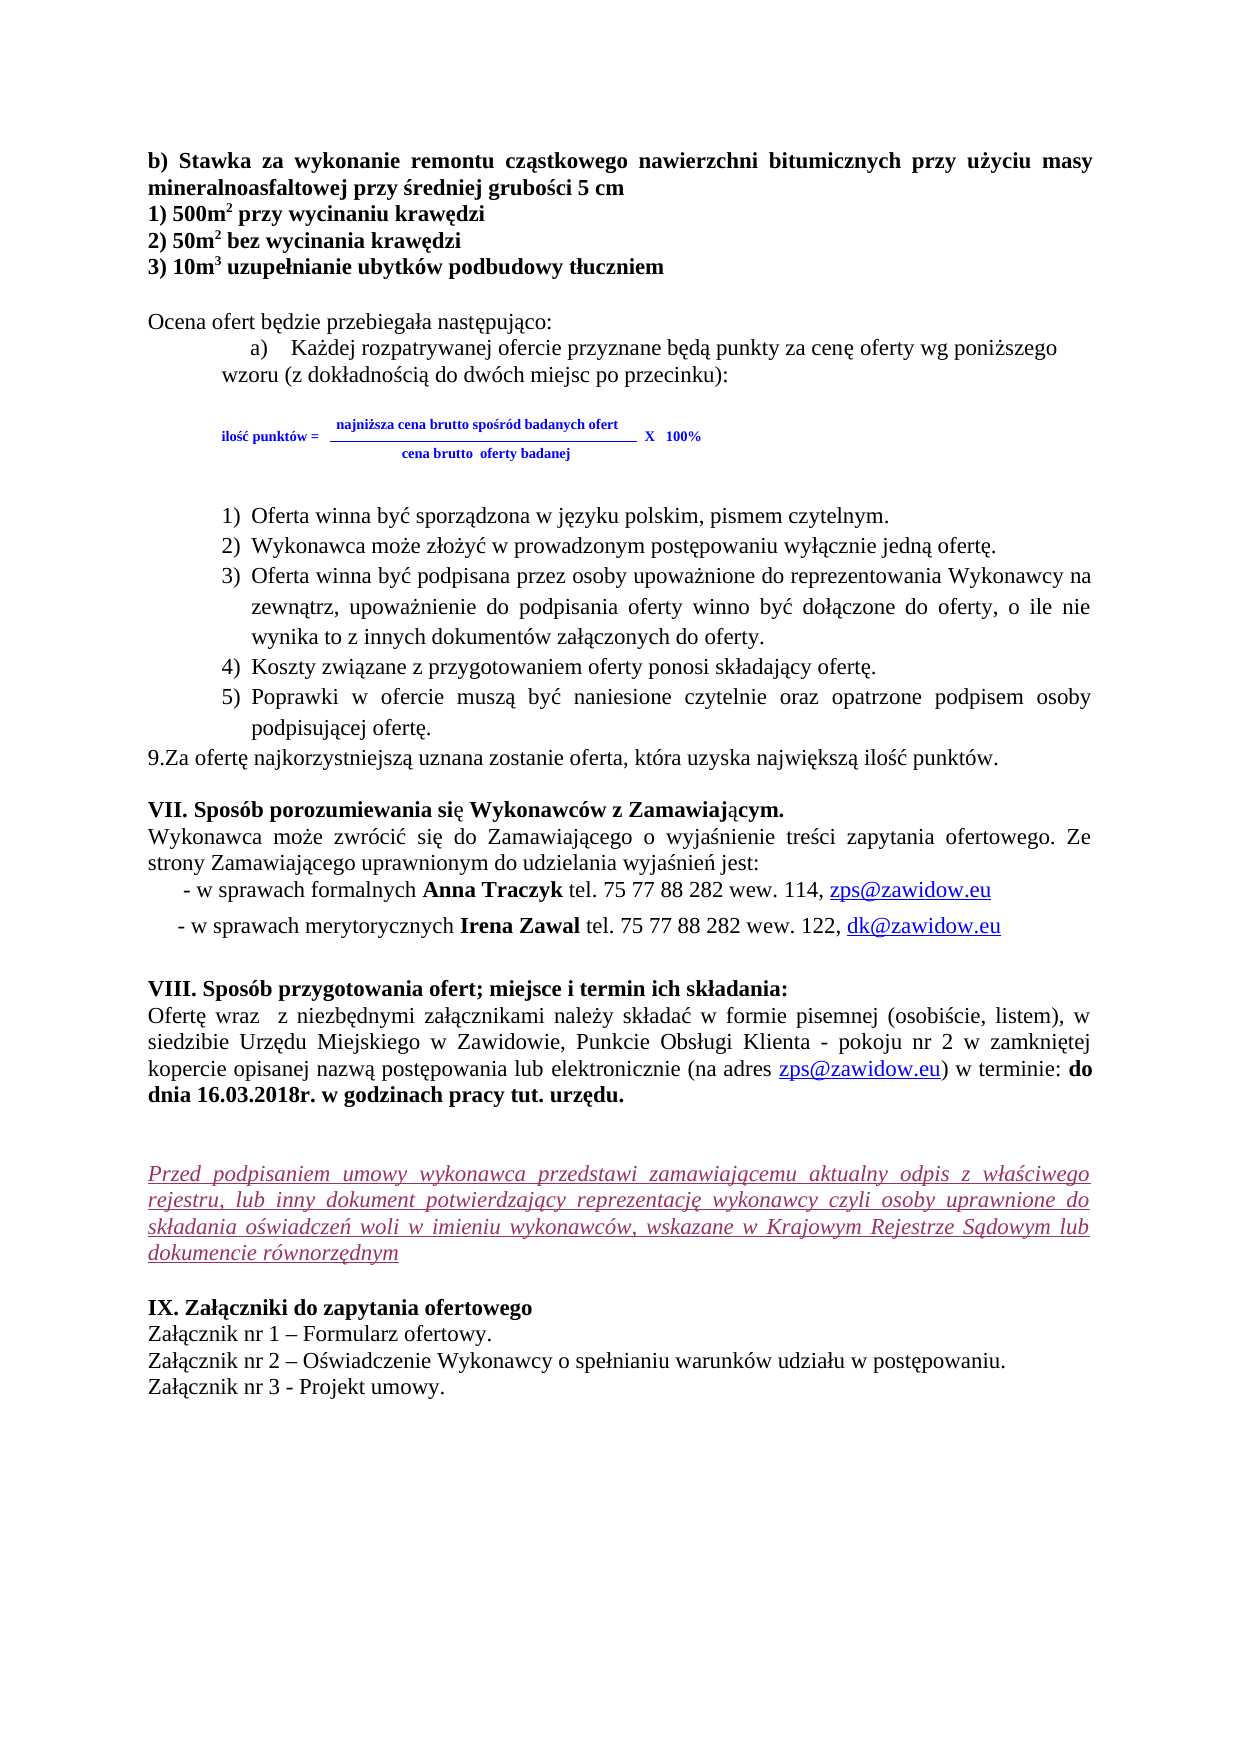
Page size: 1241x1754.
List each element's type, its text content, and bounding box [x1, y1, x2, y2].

list Oferta winna być podpisana przez osoby upoważnione do reprezentowania Wykonawcy na zewnątrz, upoważnienie do podpisania oferty winno być dołączone do oferty, o ile nie wynika to z innych dokumentów załączonych do oferty. [221, 563, 1093, 649]
text cena brutto oferty badanej [221, 445, 1093, 473]
text Ofertę wraz z niezbędnymi załącznikami należy składać w formie pisemnej (osobiście, listem), w siedzibie Urzędu Miejskiego w Zawidowie, Punkcie Obsługi Klienta - pokoju nr 2 w zamkniętej kopercie opisanej nazwą postępowania lub elektronicznie (na adres zps@zawidow.eu) w terminie: do dnia 16.03.2018r. w godzinach pracy tut. urzędu. [148, 1002, 1093, 1107]
text Załącznik nr 2 – Oświadczenie Wykonawcy o spełnianiu warunków udziału w postępowaniu. [148, 1347, 1093, 1373]
text 3) 10m3 uzupełnianie ubytków podbudowy tłuczniem [148, 253, 1093, 279]
text b) Stawka za wykonanie remontu cząstkowego nawierzchni bitumicznych przy użyciu masy mineralnoasfaltowej przy średniej grubości 5 cm [148, 148, 1093, 200]
text - w sprawach formalnych Anna Traczyk tel. 75 77 88 282 wew. 114, zps@zawidow.eu [148, 876, 1148, 902]
list Koszty związane z przygotowaniem oferty ponosi składający ofertę. [221, 653, 1093, 679]
text VII. Sposób porozumiewania się Wykonawców z Zamawiającym. [148, 797, 1093, 823]
text 1) 500m2 przy wycinaniu krawędzi [148, 200, 1093, 227]
text 2) 50m2 bez wycinania krawędzi [148, 227, 1093, 253]
list Wykonawca może złożyć w prowadzonym postępowaniu wyłącznie jedną ofertę. [221, 532, 1093, 559]
text IX. Załączniki do zapytania ofertowego [148, 1294, 1093, 1321]
text Ocena ofert będzie przebiegała następująco: [148, 308, 1093, 334]
text Załącznik nr 1 – Formularz ofertowy. [148, 1321, 1093, 1347]
text Załącznik nr 3 - Projekt umowy. [148, 1373, 1093, 1399]
text VIII. Sposób przygotowania ofert; miejsce i termin ich składania: [148, 976, 1093, 1002]
text ilość punktów = najniższa cena brutto spośród badanych ofert X 100% [221, 416, 1093, 445]
text a) Każdej rozpatrywanej ofercie przyznane będą punkty za cenę oferty wg poniższego wzoru (z dokładnością do dwóch miejsc po przecinku): [221, 334, 1093, 387]
text - w sprawach merytorycznych Irena Zawal tel. 75 77 88 282 wew. 122, dk@zawidow.eu [148, 912, 1148, 939]
list Poprawki w ofercie muszą być naniesione czytelnie oraz opatrzone podpisem osoby podpisującej ofertę. [221, 683, 1093, 740]
text 9.Za ofertę najkorzystniejszą uznana zostanie oferta, która uzyska największą ilość punktów. [148, 744, 1093, 770]
list Oferta winna być sporządzona w języku polskim, pismem czytelnym. [221, 502, 1093, 528]
text Wykonawca może zwrócić się do Zamawiającego o wyjaśnienie treści zapytania ofertowego. Ze strony Zamawiającego uprawnionym do udzielania wyjaśnień jest: [148, 823, 1093, 876]
text Przed podpisaniem umowy wykonawca przedstawi zamawiającemu aktualny odpis z właściwego rejestru, lub inny dokument potwierdzający reprezentację wykonawcy czyli osoby uprawnione do składania oświadczeń woli w imieniu wykonawców, wskazane w Krajowym Rejestrze Sądowym lub dokumencie równorzędnym [148, 1160, 1093, 1265]
